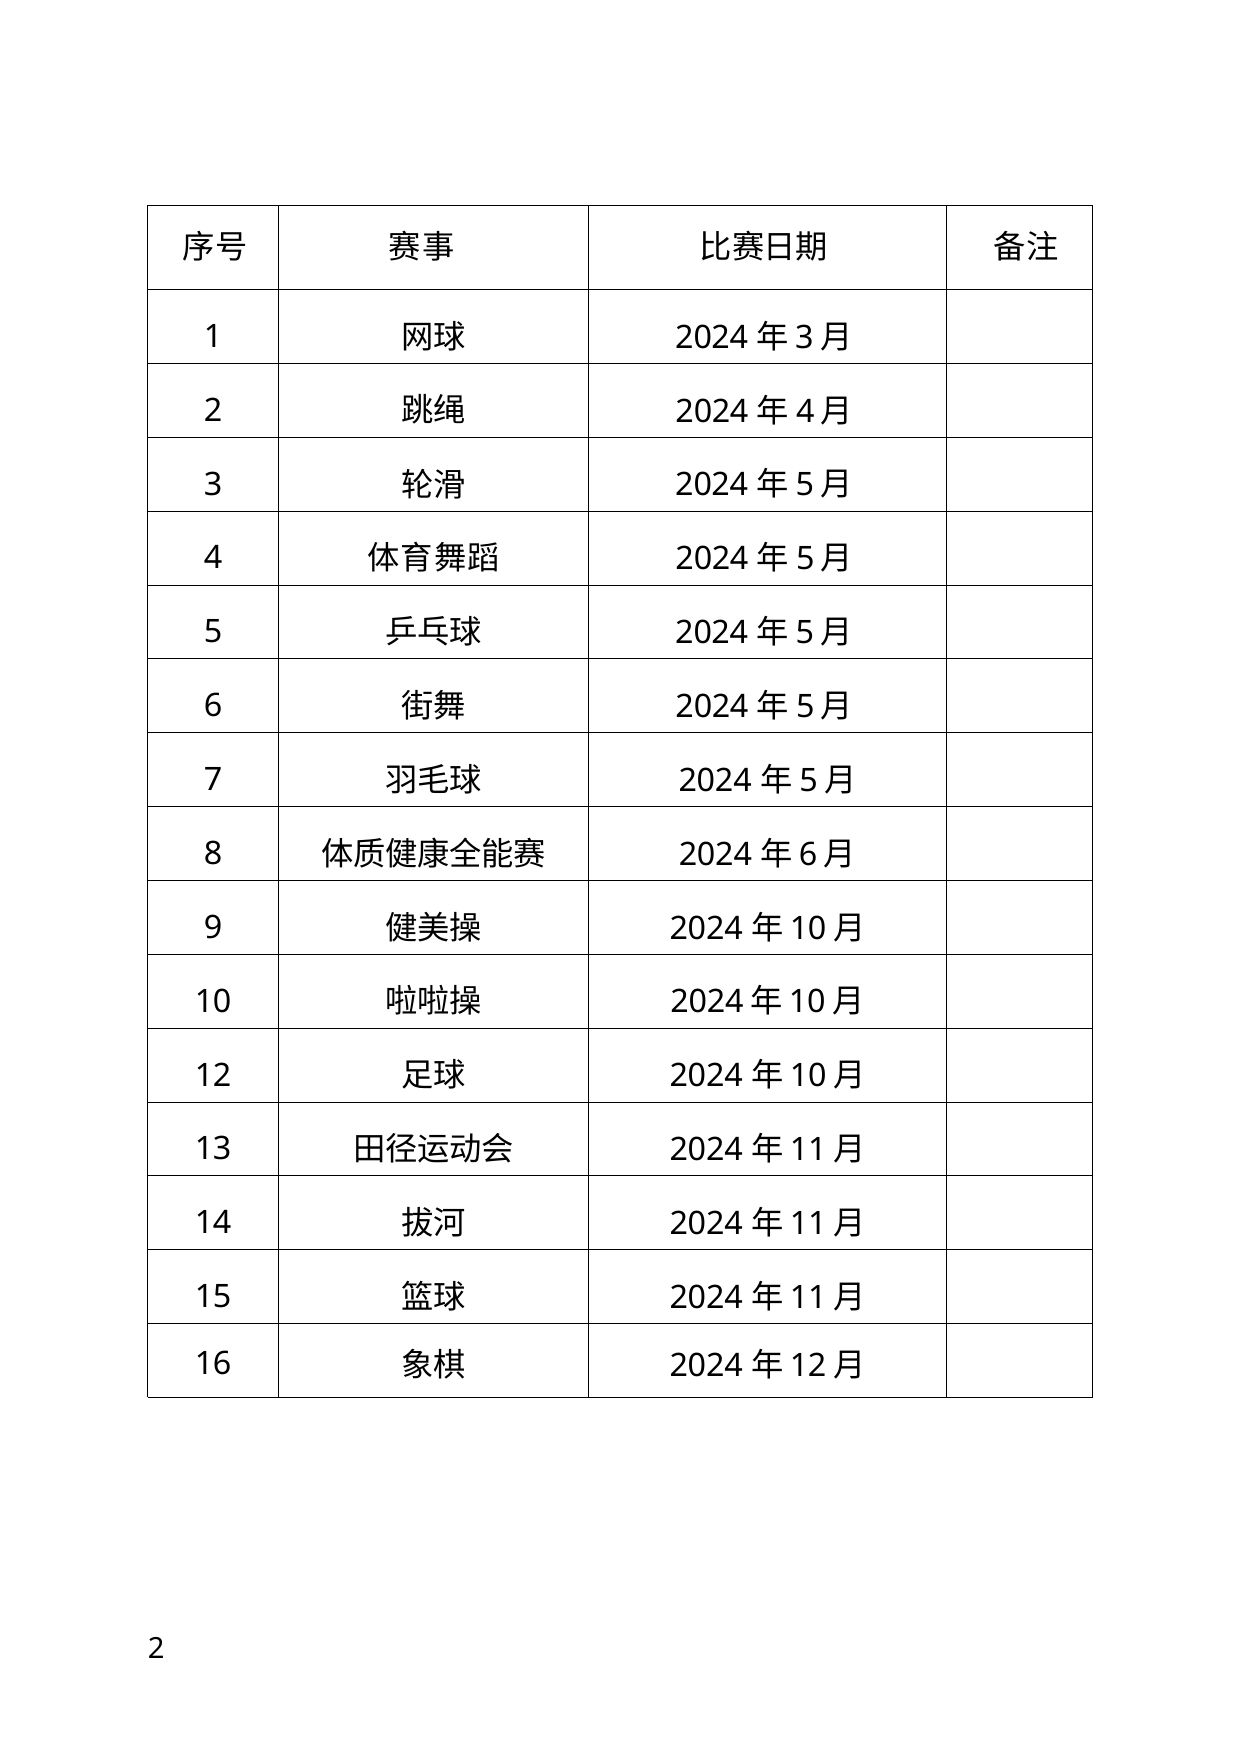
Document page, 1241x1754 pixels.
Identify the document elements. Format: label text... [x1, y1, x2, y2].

table_cell 羽毛球 [279, 733, 588, 806]
table_cell 2024 年 5月 [589, 733, 946, 806]
table_cell [947, 512, 1092, 584]
table_cell [947, 290, 1092, 363]
table_cell 篮球 [279, 1250, 588, 1323]
table_cell 13 [148, 1103, 278, 1175]
table_cell 2024 年 3月 [589, 290, 946, 363]
table_cell 12 [148, 1029, 278, 1101]
table_cell 2024 年 5月 [589, 438, 946, 511]
table_header 比赛日期 [589, 206, 946, 289]
table_cell 2024 年 5月 [589, 586, 946, 658]
table_cell 体育舞蹈 [279, 512, 588, 584]
table_cell 2024 年 5月 [589, 512, 946, 584]
table_cell 1 [148, 290, 278, 363]
table_cell 16 [148, 1324, 278, 1397]
table_cell [947, 955, 1092, 1028]
table_cell 5 [148, 586, 278, 658]
table_cell [947, 586, 1092, 658]
table_cell 4 [148, 512, 278, 584]
table_cell 体质健康全能赛 [279, 807, 588, 880]
table_cell [947, 1029, 1092, 1101]
table_cell 2024 年10月 [589, 1029, 946, 1101]
table_cell 14 [148, 1176, 278, 1249]
table_cell 2024年10月 [589, 955, 946, 1028]
table_cell 2024 年12月 [589, 1324, 946, 1397]
table_header 序号 [148, 206, 278, 289]
table_cell 拔河 [279, 1176, 588, 1249]
table_cell 15 [148, 1250, 278, 1323]
table_cell 2024 年 4月 [589, 364, 946, 437]
table_cell [947, 438, 1092, 511]
table_cell 网球 [279, 290, 588, 363]
table_cell 健美操 [279, 881, 588, 954]
table_cell 10 [148, 955, 278, 1028]
table_cell 街舞 [279, 659, 588, 732]
table_cell [947, 1176, 1092, 1249]
table_cell [947, 881, 1092, 954]
table_cell 6 [148, 659, 278, 732]
table_cell 跳绳 [279, 364, 588, 437]
table_cell 2024 年10月 [589, 881, 946, 954]
table_cell 足球 [279, 1029, 588, 1101]
table_cell [947, 1250, 1092, 1323]
table_cell 象棋 [279, 1324, 588, 1397]
table_cell 2 [148, 364, 278, 437]
table_cell [947, 1324, 1092, 1397]
table_cell 2024 年6月 [589, 807, 946, 880]
table_header 赛事 [279, 206, 588, 289]
table_cell [947, 659, 1092, 732]
table_cell 田径运动会 [279, 1103, 588, 1175]
table_cell 2024 年11月 [589, 1103, 946, 1175]
table_cell [947, 364, 1092, 437]
table_header 备注 [947, 206, 1092, 289]
table_cell 啦啦操 [279, 955, 588, 1028]
table_cell 轮滑 [279, 438, 588, 511]
table_cell 7 [148, 733, 278, 806]
table_cell 2024 年 5月 [589, 659, 946, 732]
table_cell 3 [148, 438, 278, 511]
table_cell [947, 1103, 1092, 1175]
table_cell 2024 年11月 [589, 1250, 946, 1323]
table_cell 8 [148, 807, 278, 880]
table_cell [947, 807, 1092, 880]
table_cell 2024 年11月 [589, 1176, 946, 1249]
table_cell 9 [148, 881, 278, 954]
table_cell [947, 733, 1092, 806]
table_cell 乒乓球 [279, 586, 588, 658]
